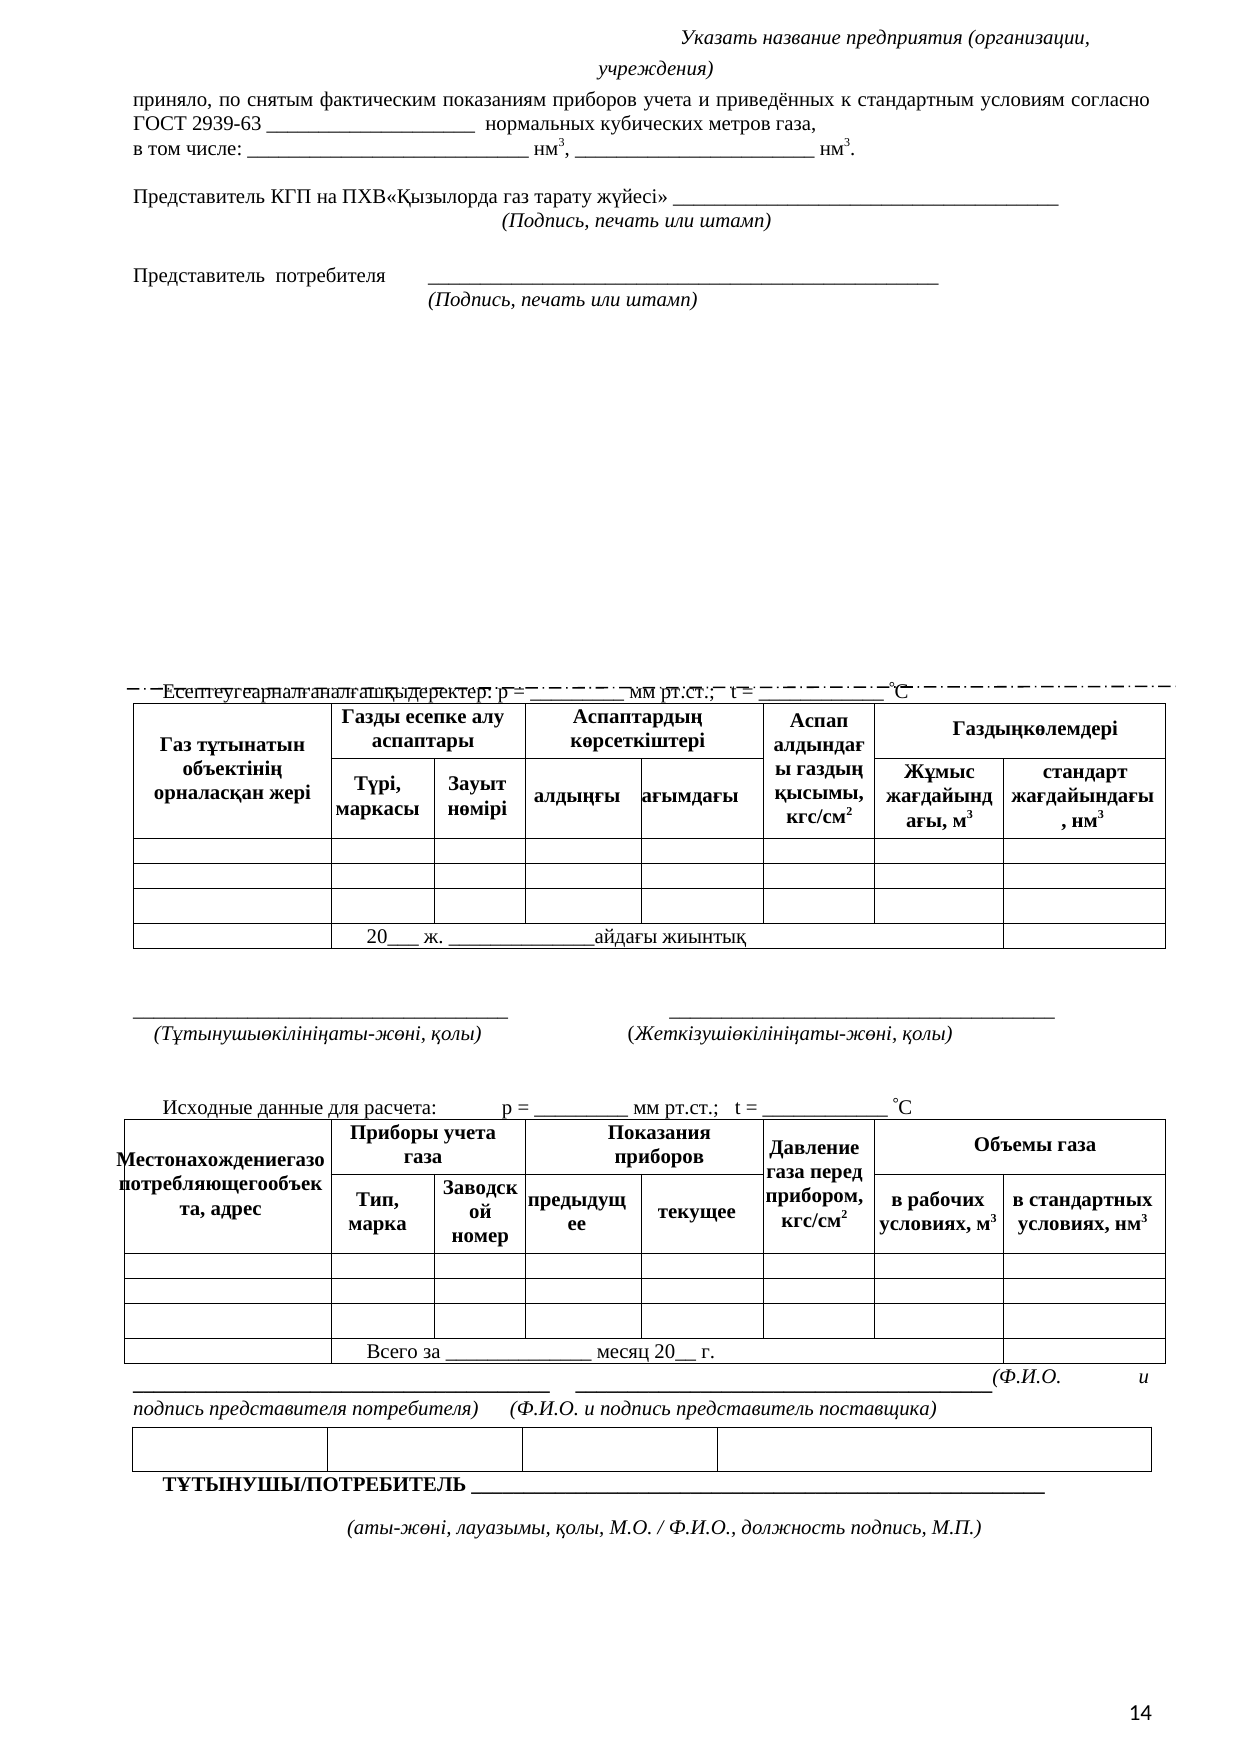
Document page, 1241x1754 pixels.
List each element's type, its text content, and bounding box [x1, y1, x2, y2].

table_cell [435, 839, 525, 863]
table_cell [125, 1279, 331, 1303]
text ТҰТЫНУШЫ/ПОТРЕБИТЕЛЬ _______________________________________________________ [162, 1472, 1168, 1496]
table_cell в рабочих условиях, м3 [875, 1175, 1003, 1253]
table_header [328, 1428, 522, 1471]
table_cell [764, 839, 874, 863]
table_cell [435, 1304, 525, 1338]
table_cell [526, 889, 641, 922]
table_header Объемы газа [875, 1120, 1165, 1174]
table_cell алдыңғы [526, 759, 641, 837]
table_header Аспаптардың көрсеткіштері [526, 704, 763, 758]
table_cell [875, 864, 1003, 888]
text Представитель потребителя _________________________________________________ [133, 263, 1152, 287]
table_cell [642, 1279, 763, 1303]
table_cell [332, 1304, 434, 1338]
table_cell [642, 864, 763, 888]
text в том числе: ___________________________ нм3, _______________________ нм3. [133, 135, 1152, 159]
table_cell [332, 1279, 434, 1303]
table_header Местонахождениегазопотребляющегообъекта, адрес [125, 1120, 331, 1253]
table_cell Жұмыс жағдайындағы, м3 [875, 759, 1003, 837]
table_cell [332, 864, 434, 888]
table_header [523, 1428, 717, 1471]
table_cell [764, 1304, 874, 1338]
table_header Газды есепке алу аспаптары [332, 704, 525, 758]
table_cell [526, 1254, 641, 1278]
table_cell Зауыт нөмірі [435, 759, 525, 837]
text (Подпись, печать или штамп) [162, 287, 1152, 318]
table_cell [526, 1279, 641, 1303]
table_cell [435, 1279, 525, 1303]
text (Подпись, печать или штамп) [133, 208, 1152, 239]
table_cell [642, 839, 763, 863]
table_cell [875, 1304, 1003, 1338]
table_cell [642, 1304, 763, 1338]
table_cell [332, 889, 434, 922]
table_cell [642, 1254, 763, 1278]
table_cell [764, 1279, 874, 1303]
table_cell [875, 1279, 1003, 1303]
table_cell [1004, 1339, 1165, 1363]
table_cell стандарт жағдайындағы, нм3 [1004, 759, 1165, 837]
table_cell [526, 839, 641, 863]
table_cell [1004, 889, 1165, 922]
table_header Давление газа перед прибором, кгс/см2 [764, 1120, 874, 1253]
table_cell предыдущее [526, 1175, 641, 1253]
table_cell [526, 864, 641, 888]
table_cell [125, 1254, 331, 1278]
table_cell [435, 889, 525, 922]
table_cell [875, 889, 1003, 922]
table_cell [526, 1304, 641, 1338]
table_cell Заводской номер [435, 1175, 525, 1253]
table_header Газ тұтынатын объектінің орналасқан жері [134, 704, 331, 837]
table_cell [435, 864, 525, 888]
table_cell [435, 1254, 525, 1278]
table_cell [764, 889, 874, 922]
text Указать название предприятия (организации, учреждения) [162, 25, 1152, 87]
table_cell 20___ ж. ______________айдағы жиынтық [332, 924, 1003, 948]
table_cell [134, 924, 331, 948]
text приняло, по снятым фактическим показаниям приборов учета и приведённых к стандартным условиям согласно ГОСТ 2939-63 ____________________ нормальных кубических метров газа, [133, 87, 1152, 135]
table_cell [125, 1339, 331, 1363]
table_cell [1004, 839, 1165, 863]
table_cell [642, 889, 763, 922]
table_cell [764, 1254, 874, 1278]
table_cell [1004, 924, 1165, 948]
table_cell [1004, 1279, 1165, 1303]
text (Тұтынушыөкілініңаты-жөні, қолы) (Жеткізушіөкілініңаты-жөні, қолы) [133, 1021, 1152, 1052]
table_cell Тип, марка [332, 1175, 434, 1253]
table_cell ағымдағы [642, 759, 763, 837]
table_header Приборы учета газа [332, 1120, 525, 1174]
table_cell [1004, 864, 1165, 888]
table_cell [332, 1254, 434, 1278]
table_header Газдыңкөлемдері [875, 704, 1165, 758]
table_cell [1004, 1254, 1165, 1278]
table_cell [332, 839, 434, 863]
text ________________________________________ ________________________________________(Ф.И.О. и подпись представителя потребителя) (Ф.И.О. и подпись представитель поставщика) [133, 1364, 1152, 1427]
table_cell [134, 839, 331, 863]
table_header [133, 1428, 327, 1471]
table_header Аспап алдындағы газдың қысымы, кгс/см2 [764, 704, 874, 837]
table_cell [875, 1254, 1003, 1278]
table_cell [875, 839, 1003, 863]
text Исходные данные для расчета: р = _________ мм рт.ст.; t = ____________ С [162, 1095, 1152, 1119]
text Представитель КГП на ПХВ«Қызылорда газ тарату жүйесі» _____________________________________ [133, 183, 1152, 208]
text (аты-жөні, лауазымы, қолы, М.О. / Ф.И.О., должность подпись, М.П.) [162, 1515, 1168, 1539]
text Есептеугеарналғаналғашқыдеректер: р = _________ мм рт.ст.; t = ____________ С [162, 679, 1152, 703]
table_header [718, 1428, 1151, 1471]
table_cell [134, 864, 331, 888]
table_cell [764, 864, 874, 888]
table_cell [1004, 1304, 1165, 1338]
table_cell в стандартных условиях, нм3 [1004, 1175, 1165, 1253]
table_cell текущее [642, 1175, 763, 1253]
table_cell Түрі, маркасы [332, 759, 434, 837]
table_cell [125, 1304, 331, 1338]
table_cell [134, 889, 331, 922]
table_cell Всего за ______________ месяц 20__ г. [332, 1339, 1003, 1363]
table_header Показания приборов [526, 1120, 763, 1174]
text ____________________________________ _____________________________________ [133, 997, 1152, 1021]
